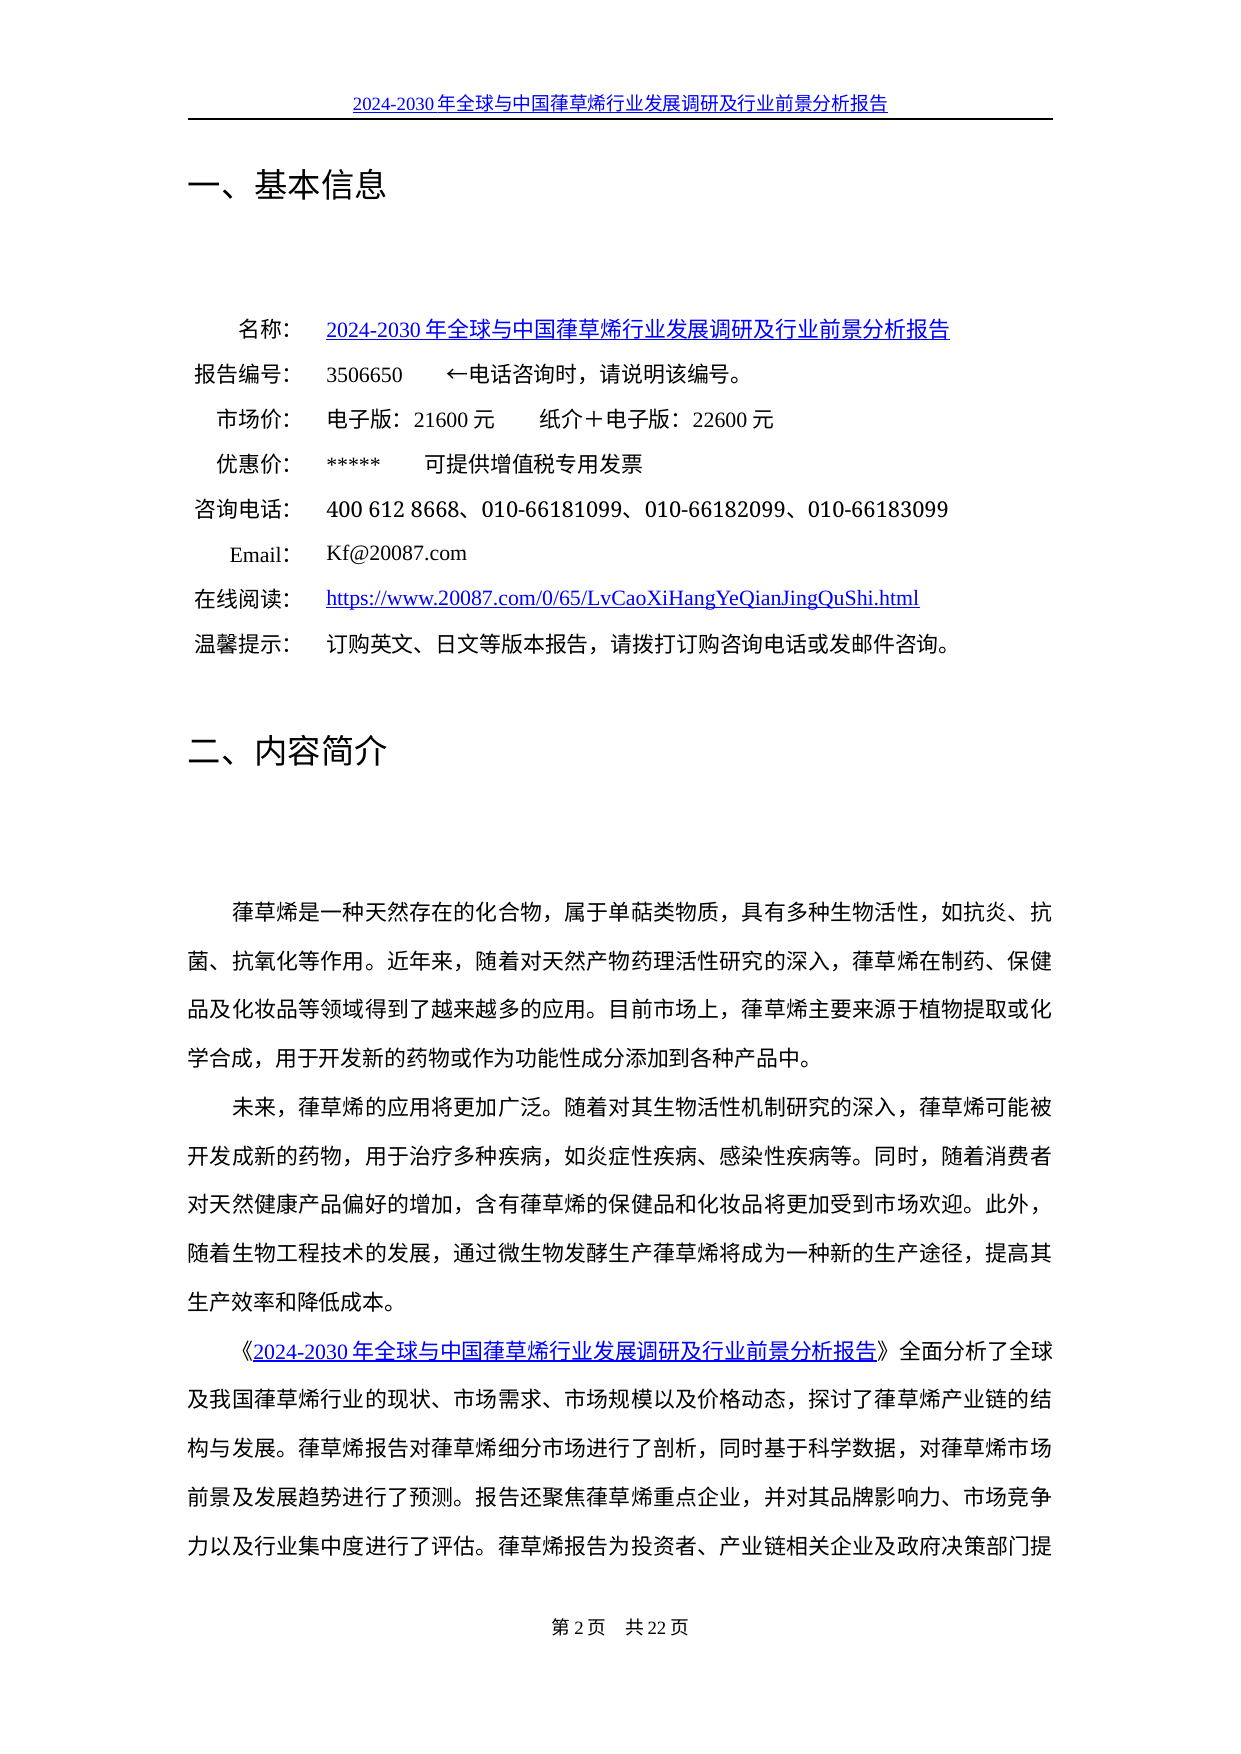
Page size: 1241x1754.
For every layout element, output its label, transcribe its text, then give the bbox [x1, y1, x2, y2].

table_cell 温馨提示： [167, 627, 315, 672]
table_header 2024-2030年全球与中国葎草烯行业发展调研及行业前景分析报告 [315, 312, 1073, 357]
table_cell 电子版：21600 元 纸介＋电子版：22600 元 [315, 402, 1073, 447]
table_cell Email： [167, 537, 315, 582]
title 二、内容简介 [187, 717, 1053, 782]
table_cell 报告编号： [167, 357, 315, 402]
table_cell 优惠价： [167, 447, 315, 492]
title 一、基本信息 [187, 150, 1053, 215]
table_cell 400 612 8668、010-66181099、010-66182099、010-66183099 [315, 492, 1073, 537]
table_header 名称： [167, 312, 315, 357]
table_cell 在线阅读： [167, 582, 315, 627]
table_cell 订购英文、日文等版本报告，请拨打订购咨询电话或发邮件咨询。 [315, 627, 1073, 672]
table_cell [315, 582, 1073, 627]
table_cell 咨询电话： [167, 492, 315, 537]
table_cell Kf@20087.com [315, 537, 1073, 582]
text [187, 894, 1053, 1561]
table_cell 3506650 ←电话咨询时，请说明该编号。 [315, 357, 1073, 402]
table_cell 市场价： [167, 402, 315, 447]
table_cell ***** 可提供增值税专用发票 [315, 447, 1073, 492]
